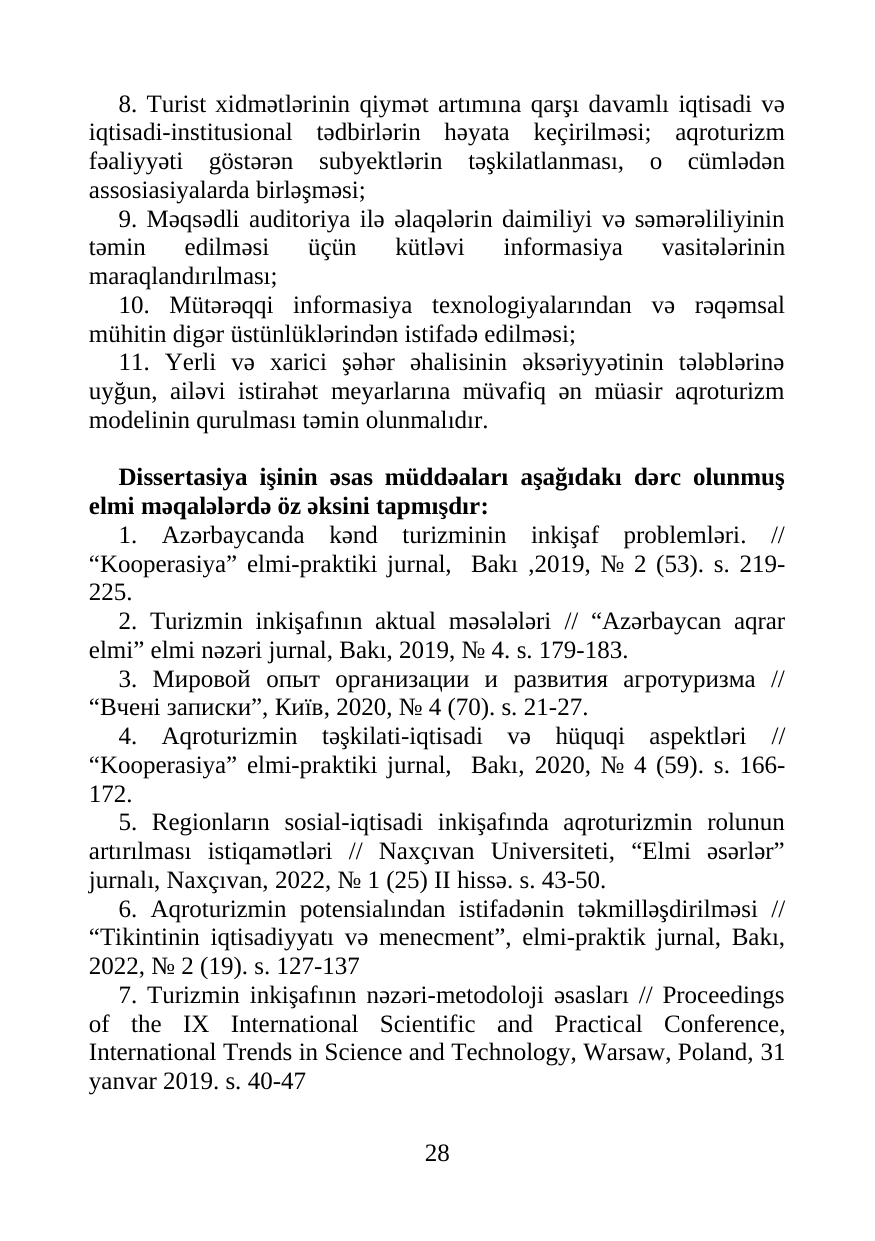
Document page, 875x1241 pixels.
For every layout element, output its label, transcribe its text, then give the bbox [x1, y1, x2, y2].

text 5. Regionların sosial-iqtisadi inkişafında aqroturizmin rolunun artırılması istiqamətləri // Naxçıvan Universiteti, “Elmi əsərlər” jurnalı, Naxçıvan, 2022, № 1 (25) II hissə. s. 43-50. [275, 865, 785, 894]
text 5. Regionların sosial-iqtisadi inkişafında aqroturizmin rolunun artırılması istiqamətləri // Naxçıvan Universiteti, “Elmi əsərlər” jurnalı, Naxçıvan, 2022, № 1 (25) II hissə. s. 43-50. [89, 807, 785, 836]
text 6. Aqroturizmin potensialından istifadənin təkmilləşdirilməsi // “Tikintinin iqtisadiyyatı və menecment”, elmi-praktik jurnal, Bakı, 2022, № 2 (19). s. 127-137 [89, 894, 785, 923]
text 8. Turist xidmətlərinin qiymət artımına qarşı davamlı iqtisadi və iqtisadi-institusional tədbirlərin həyata keçirilməsi; aqroturizm fəaliyyəti göstərən subyektlərin təşkilatlanması, o cümlədən assosiasiyalarda birləşməsi; [89, 89, 785, 204]
text 1. Azərbaycanda kənd turizminin inkişaf problemləri. // “Kooperasiya” elmi-praktiki jurnal, Bakı ,2019, № 2 (53). s. 219-225. [89, 520, 785, 606]
text 3. Мировой опыт организации и развития агротуризма // “Вченi записки”, Київ, 2020, № 4 (70). s. 21-27. [89, 664, 785, 721]
text 6. Aqroturizmin potensialından istifadənin təkmilləşdirilməsi // “Tikintinin iqtisadiyyatı və menecment”, elmi-praktik jurnal, Bakı, 2022, № 2 (19). s. 127-137 [89, 951, 785, 980]
text Dissertasiya işinin əsas müddəaları aşağıdakı dərc olunmuş elmi məqalələrdə öz əksini tapmışdır: [89, 462, 785, 520]
text 10. Mütərəqqi informasiya texnologiyalarından və rəqəmsal mühitin digər üstünlüklərindən istifadə edilməsi; [89, 290, 785, 347]
text 7. Turizmin inkişafının nəzəri-metodoloji əsasları // Proceedings of the IX International Scientific and Practical Conference, International Trends in Science and Technology, Warsaw, Poland, 31 yanvar 2019. s. 40-47 [89, 980, 785, 1095]
text 11. Yerli və xarici şəhər əhalisinin əksəriyyətinin tələblərinə uyğun, ailəvi istirahət meyarlarına müvafiq ən müasir aqroturizm modelinin qurulması təmin olunmalıdır. [89, 347, 785, 434]
text 9. Məqsədli auditoriya ilə əlaqələrin daimiliyi və səmərəliliyinin təmin edilməsi üçün kütləvi informasiya vasitələrinin maraqlandırılması; [89, 204, 785, 290]
text 2. Turizmin inkişafının aktual məsələləri // “Azərbaycan aqrar elmi” elmi nəzəri jurnal, Bakı, 2019, № 4. s. 179-183. [89, 606, 785, 664]
text 4. Aqroturizmin təşkilati-iqtisadi və hüquqi aspektləri // “Kooperasiya” elmi-praktiki jurnal, Bakı, 2020, № 4 (59). s. 166-172. [89, 721, 785, 807]
